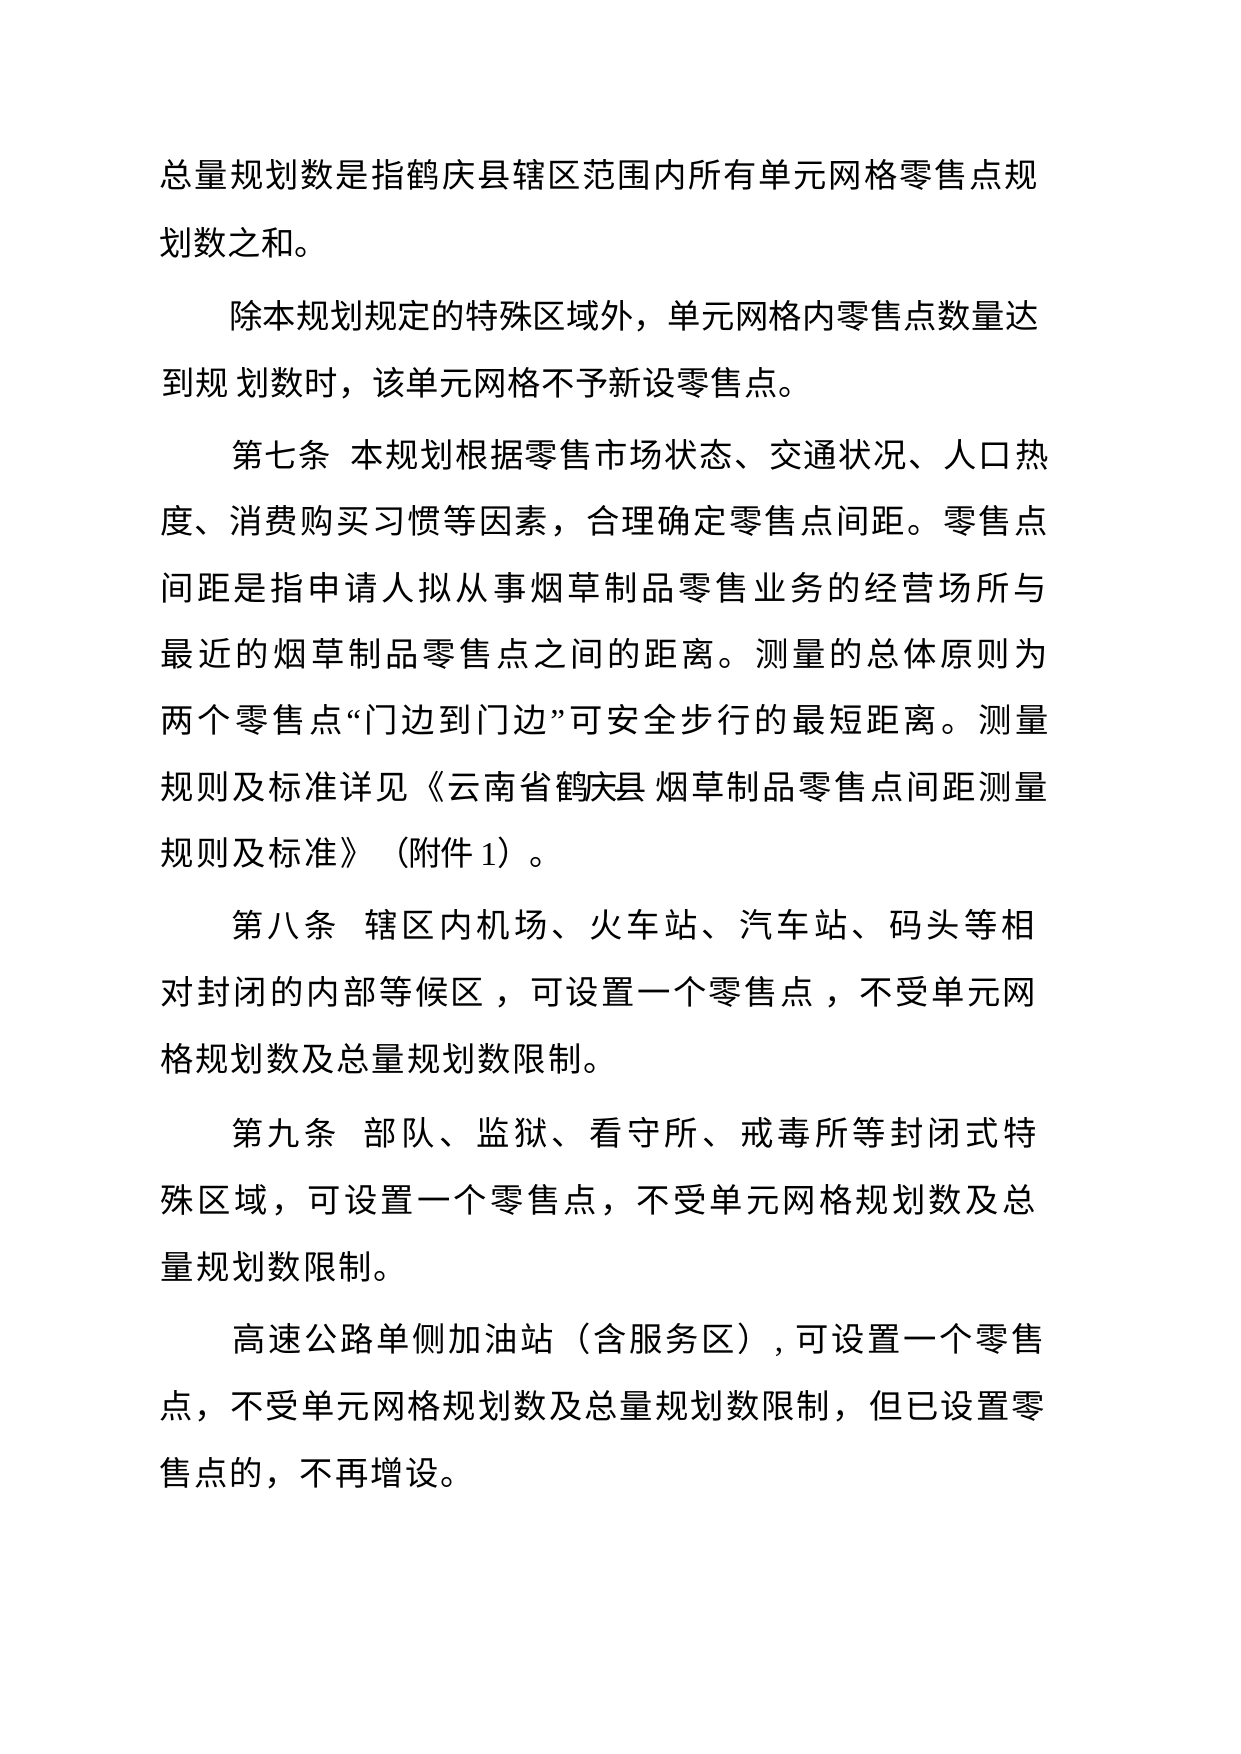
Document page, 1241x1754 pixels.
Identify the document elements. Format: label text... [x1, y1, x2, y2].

text 高速公路单侧加油站（含服务区）, 可设置一个零售点，不受单元网格规划数及总量规划数限制，但已设置零售点的，不再增设。 [159, 1313, 1045, 1495]
text 第七条 本规划根据零售市场状态、交通状况、人口热度、消费购买习惯等因素，合理确定零售点间距。零售点间距是指申请人拟从事烟草制品零售业务的经营场所与最近的烟草制品零售点之间的距离。测量的总体原则为两个零售点“门边到门边”可安全步行的最短距离。测量规则及标准详见《云南省鹤庆县 烟草制品零售点间距测量规则及标准》（附件 1）。 [161, 428, 1048, 875]
text 第九条 部队、监狱、看守所、戒毒所等封闭式特殊区域，可设置一个零售点，不受单元网格规划数及总量规划数限制。 [160, 1106, 1036, 1289]
text 第八条 辖区内机场、火车站、汽车站、码头等相对封闭的内部等候区 ，可设置一个零售点 ，不受单元网格规划数及总量规划数限制。 [160, 899, 1036, 1081]
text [159, 149, 1038, 265]
text 除本规划规定的特殊区域外，单元网格内零售点数量达到规 划数时，该单元网格不予新设零售点。 [161, 290, 1038, 404]
